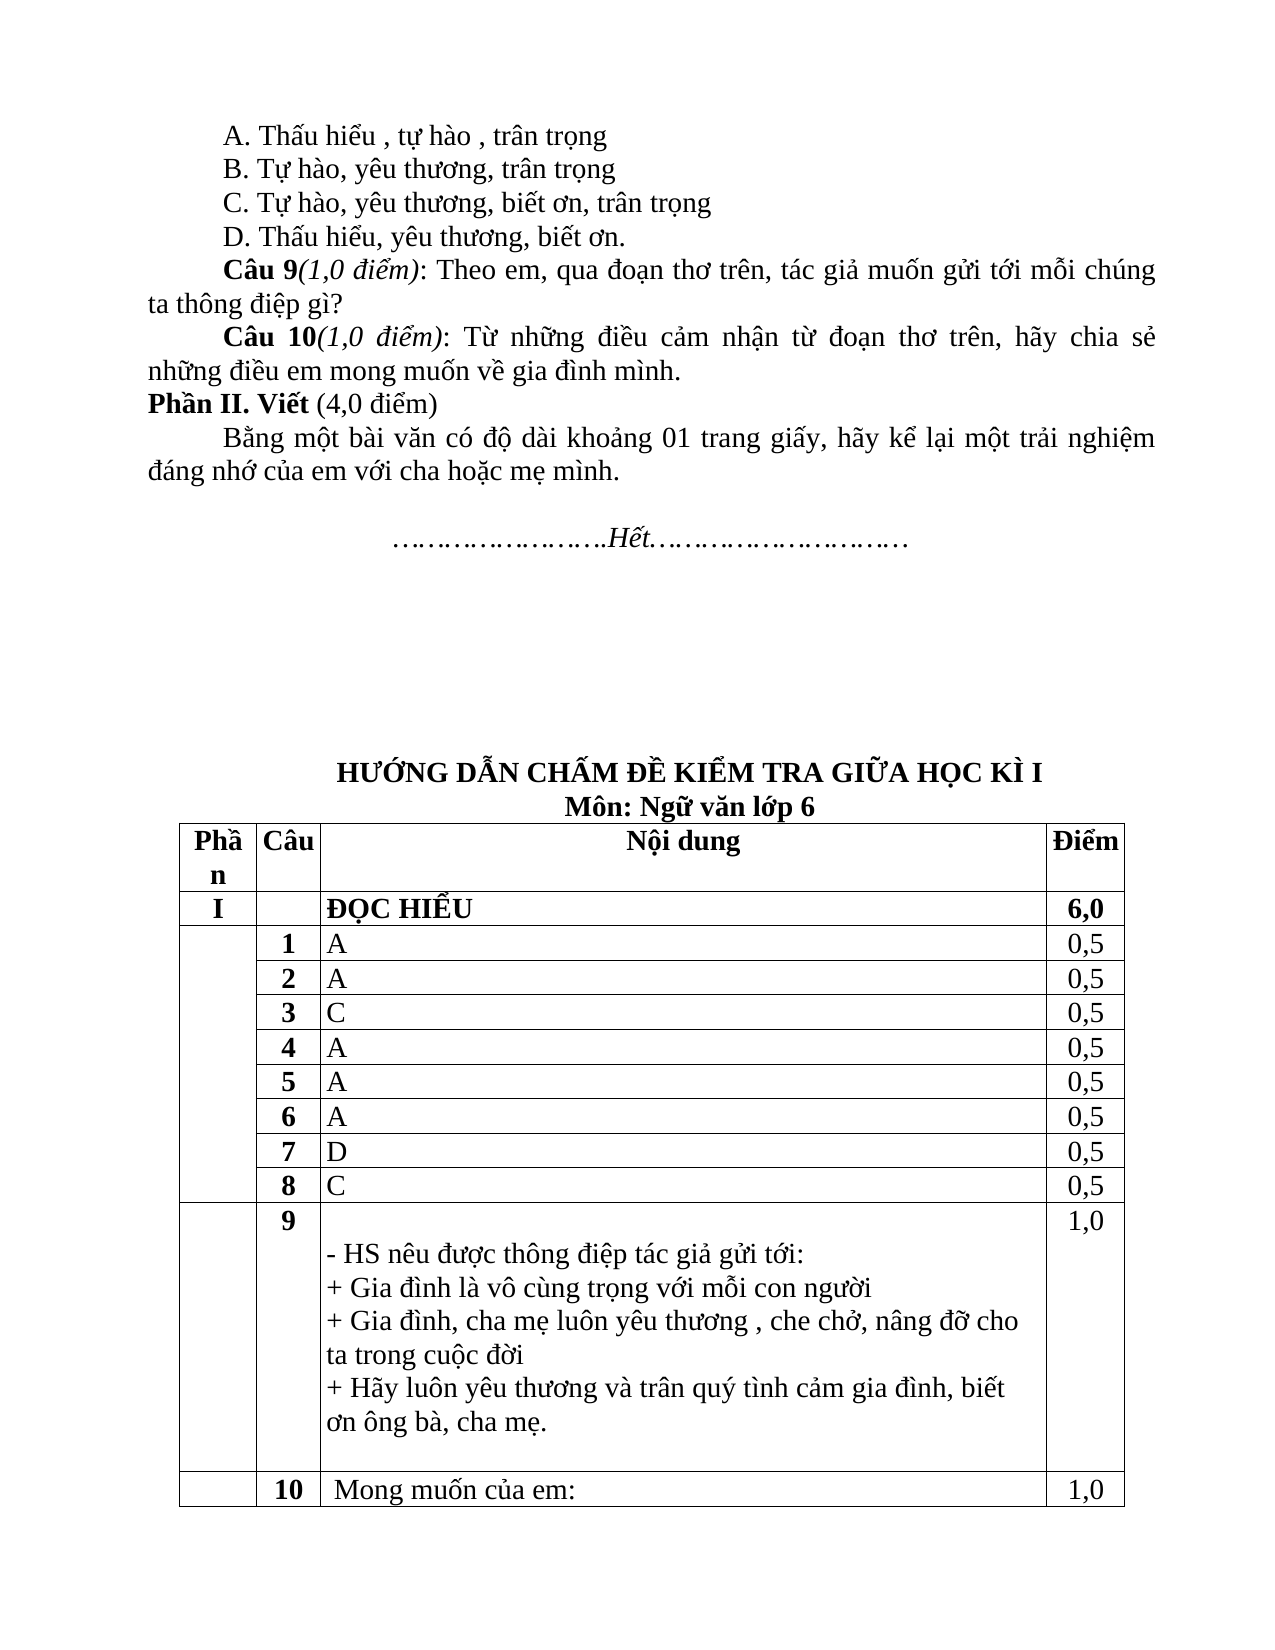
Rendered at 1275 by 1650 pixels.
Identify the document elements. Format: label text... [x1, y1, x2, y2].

table_cell 6 [257, 1099, 320, 1133]
table_cell 9 [257, 1203, 320, 1471]
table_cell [321, 1472, 1046, 1506]
text Môn: Ngữ văn lớp 6 [148, 789, 1157, 822]
table_cell 0,5 [1047, 995, 1124, 1029]
text A. Thấu hiểu , tự hào , trân trọng [148, 118, 1157, 152]
text C. Tự hào, yêu thương, biết ơn, trân trọng [148, 185, 1157, 219]
table_cell 1,0 [1047, 1203, 1124, 1471]
text D. Thấu hiểu, yêu thương, biết ơn. [148, 219, 1157, 252]
table_cell 0,5 [1047, 1134, 1124, 1167]
table_cell A [321, 1030, 1046, 1063]
table_cell 1,0 [1047, 1472, 1124, 1506]
table_cell [257, 892, 320, 925]
table_cell C [321, 1168, 1046, 1202]
text Phần II. Viết (4,0 điểm) [148, 386, 1157, 420]
table_cell [180, 1472, 256, 1506]
table_header Câu [257, 824, 320, 891]
table_cell 7 [257, 1134, 320, 1167]
table_cell 0,5 [1047, 961, 1124, 994]
text …………………….Hết………………………… [148, 521, 1157, 554]
text Câu 9(1,0 điểm): Theo em, qua đoạn thơ trên, tác giả muốn gửi tới mỗi chúng ta thông điệp gì? [148, 252, 1157, 319]
table_header Nội dung [321, 824, 1046, 891]
text Câu 10(1,0 điểm): Từ những điều cảm nhận từ đoạn thơ trên, hãy chia sẻ những điều em mong muốn về gia đình mình. [148, 319, 1157, 386]
table_cell 4 [257, 1030, 320, 1063]
table_cell ĐỌC HIỂU [321, 892, 1046, 925]
table_cell [180, 926, 256, 1202]
table_header Điểm [1047, 824, 1124, 891]
table_cell 0,5 [1047, 1065, 1124, 1098]
table_cell A [321, 1099, 1046, 1133]
table_cell - HS nêu được thông điệp tác giả gửi tới: + Gia đình là vô cùng trọng với mỗi con người + Gia đình, cha mẹ luôn yêu thương , che chở, nâng đỡ cho ta trong cuộc đời + Hãy luôn yêu thương và trân quý tình cảm gia đình, biết ơn ông bà, cha mẹ. [321, 1203, 1046, 1471]
table_cell D [321, 1134, 1046, 1167]
table_cell 0,5 [1047, 1168, 1124, 1202]
table_cell 0,5 [1047, 926, 1124, 960]
table_cell I [180, 892, 256, 925]
table_cell 1 [257, 926, 320, 960]
table_cell 3 [257, 995, 320, 1029]
table_cell A [321, 961, 1046, 994]
table_cell [180, 1203, 256, 1471]
table_cell 2 [257, 961, 320, 994]
table_cell 5 [257, 1065, 320, 1098]
table_cell C [321, 995, 1046, 1029]
table_cell 0,5 [1047, 1099, 1124, 1133]
table_cell 10 [257, 1472, 320, 1506]
table_header Phần [180, 824, 256, 891]
text B. Tự hào, yêu thương, trân trọng [148, 152, 1157, 185]
text HƯỚNG DẪN CHẤM ĐỀ KIỂM TRA GIỮA HỌC KÌ I [148, 755, 1157, 789]
text Bằng một bài văn có độ dài khoảng 01 trang giấy, hãy kể lại một trải nghiệm đáng nhớ của em với cha hoặc mẹ mình. [148, 420, 1157, 487]
table_cell 0,5 [1047, 1030, 1124, 1063]
table_cell A [321, 1065, 1046, 1098]
table_cell 6,0 [1047, 892, 1124, 925]
table_cell 8 [257, 1168, 320, 1202]
table_cell A [321, 926, 1046, 960]
